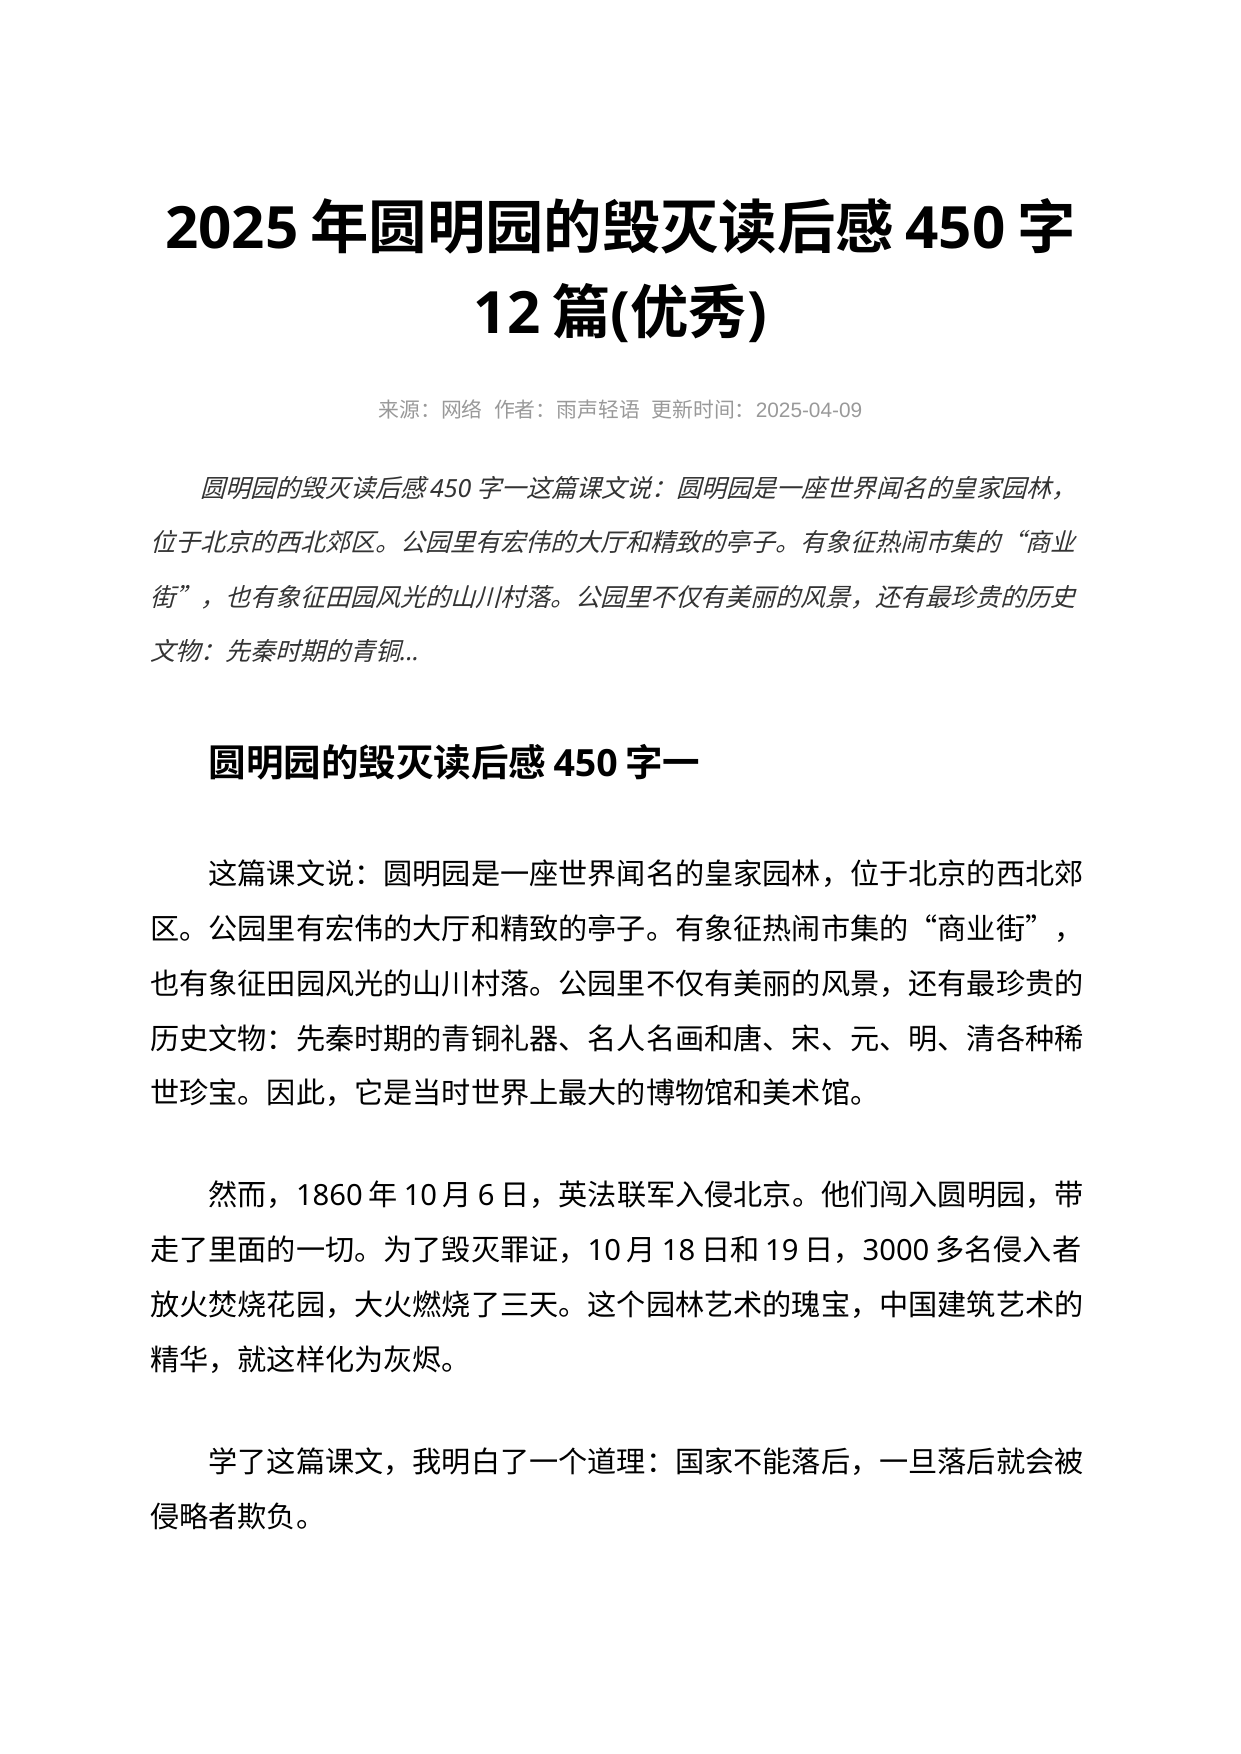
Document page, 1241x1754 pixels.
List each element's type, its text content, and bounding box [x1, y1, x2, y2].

text 这篇课文说：圆明园是一座世界闻名的皇家园林，位于北京的西北郊区。公园里有宏伟的大厅和精致的亭子。有象征热闹市集的“商业街”，也有象征田园风光的山川村落。公园里不仅有美丽的风景，还有最珍贵的历史文物：先秦时期的青铜礼器、名人名画和唐、宋、元、明、清各种稀世珍宝。因此，它是当时世界上最大的博物馆和美术馆。 [150, 851, 1090, 1112]
text 圆明园的毁灭读后感450字一 [150, 733, 1090, 787]
text 来源：网络 作者：雨声轻语 更新时间：2025-04-09 [150, 398, 1090, 422]
text 学了这篇课文，我明白了一个道理：国家不能落后，一旦落后就会被侵略者欺负。 [150, 1438, 1090, 1536]
text 然而，1860年10月6日，英法联军入侵北京。他们闯入圆明园，带走了里面的一切。为了毁灭罪证，10月18日和19日，3000多名侵入者放火焚烧花园，大火燃烧了三天。这个园林艺术的瑰宝，中国建筑艺术的精华，就这样化为灰烬。 [150, 1172, 1090, 1379]
text 圆明园的毁灭读后感450字一这篇课文说：圆明园是一座世界闻名的皇家园林，位于北京的西北郊区。公园里有宏伟的大厅和精致的亭子。有象征热闹市集的“商业街”，也有象征田园风光的山川村落。公园里不仅有美丽的风景，还有最珍贵的历史文物：先秦时期的青铜... [150, 468, 1090, 668]
subtitle 2025年圆明园的毁灭读后感450字12篇(优秀) [150, 181, 1090, 351]
